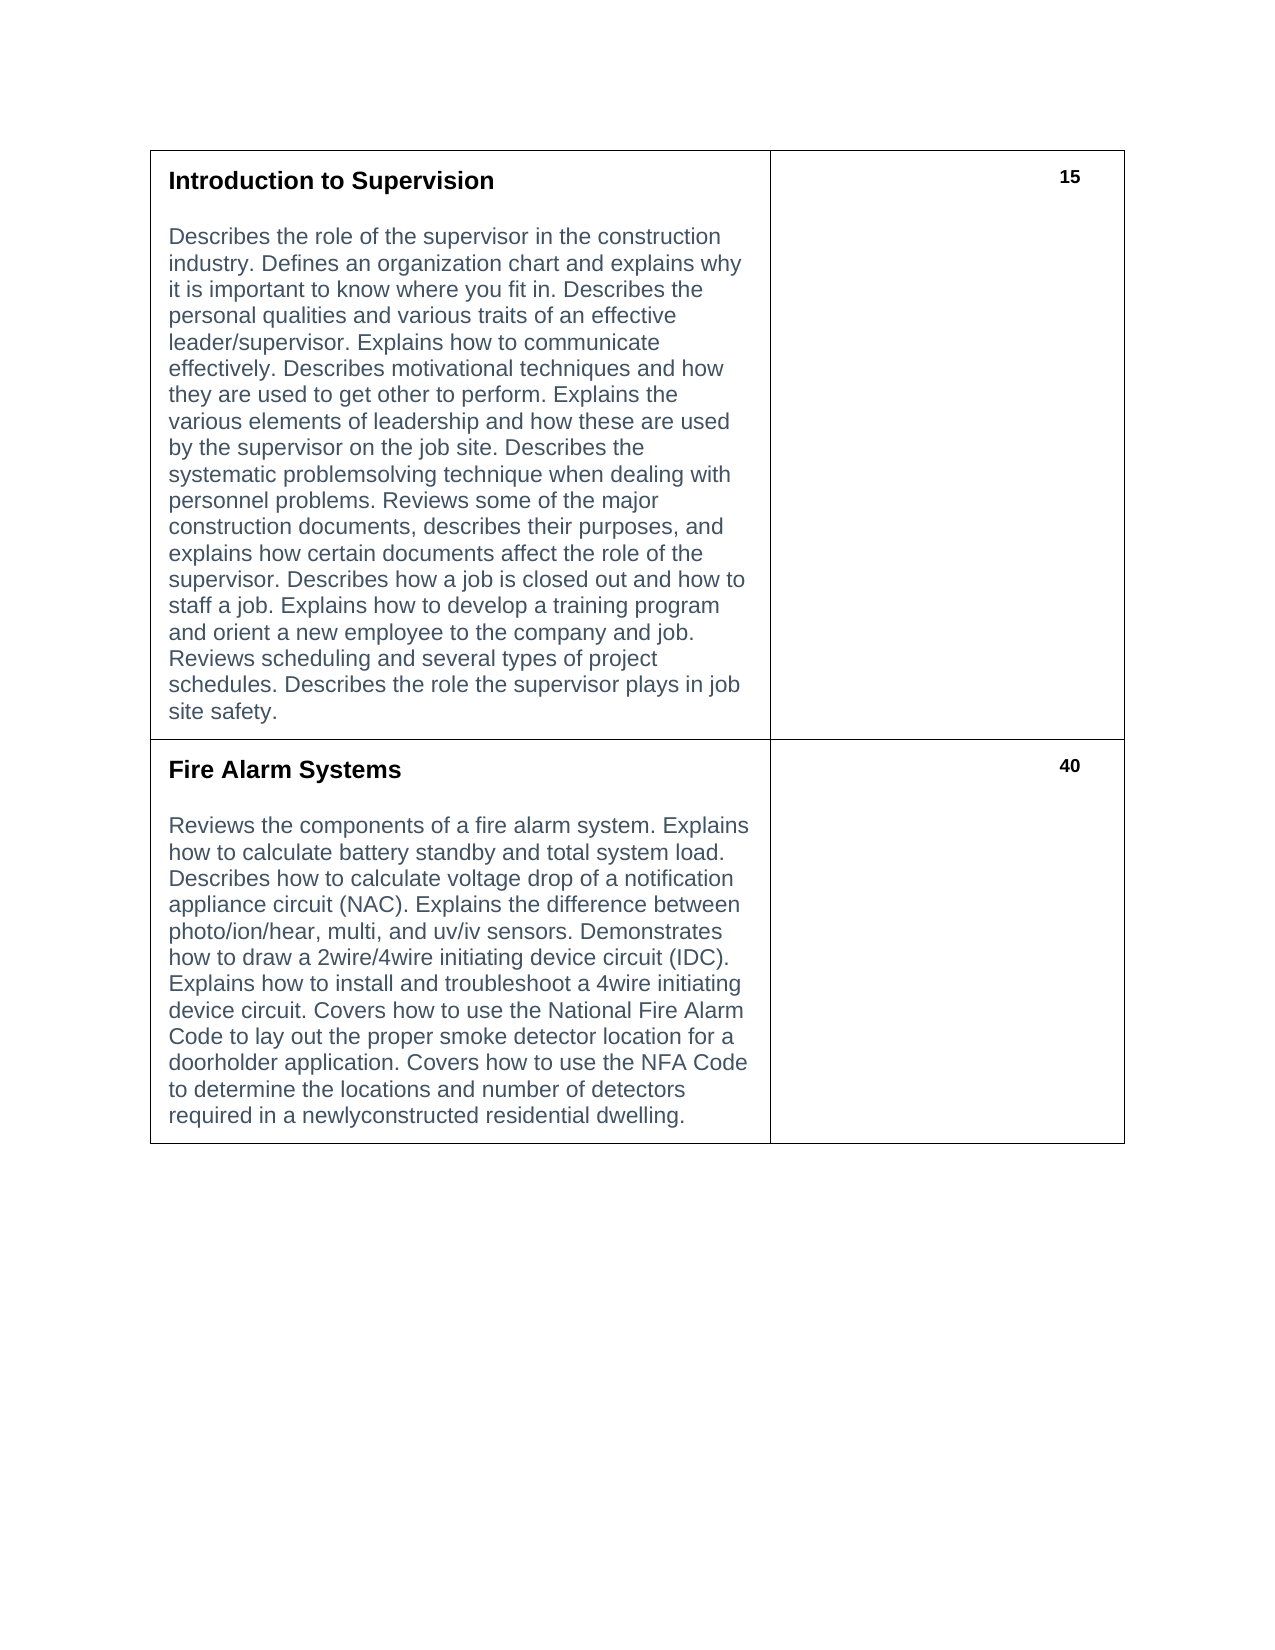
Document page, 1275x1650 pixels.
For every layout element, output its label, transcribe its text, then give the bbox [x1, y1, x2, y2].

table_cell 40 [771, 740, 1124, 1143]
table_cell Introduction to Supervision Describes the role of the supervisor in the construction industry. Defines an organization chart and explains why it is important to know where you fit in. Describes the personal qualities and various traits of an effective leader/supervisor. Explains how to communicate effectively. Describes motivational techniques and how they are used to get other to perform. Explains the various elements of leadership and how these are used by the supervisor on the job site. Describes the systematic problem­solving technique when dealing with personnel problems. Reviews some of the major construction documents, describes their purposes, and explains how certain documents affect the role of the supervisor. Describes how a job is closed out and how to staff a job. Explains how to develop a training program and orient a new employee to the company and job. Reviews scheduling and several types of project schedules. Describes the role the supervisor plays in job site safety. [151, 151, 770, 739]
table_cell Fire Alarm Systems Reviews the components of a fire alarm system. Explains how to calculate battery standby and total system load. Describes how to calculate voltage drop of a notification appliance circuit (NAC). Explains the difference between photo/ion/hear, multi, and uv/iv sensors. Demonstrates how to draw a 2­wire/4­wire initiating device circuit (IDC). Explains how to install and troubleshoot a 4­wire initiating device circuit. Covers how to use the National Fire Alarm Code to lay out the proper smoke detector location for a door­holder application. Covers how to use the NFA Code to determine the locations and number of detectors required in a newly­constructed residential dwelling. [151, 740, 770, 1143]
table_cell 15 [771, 151, 1124, 739]
